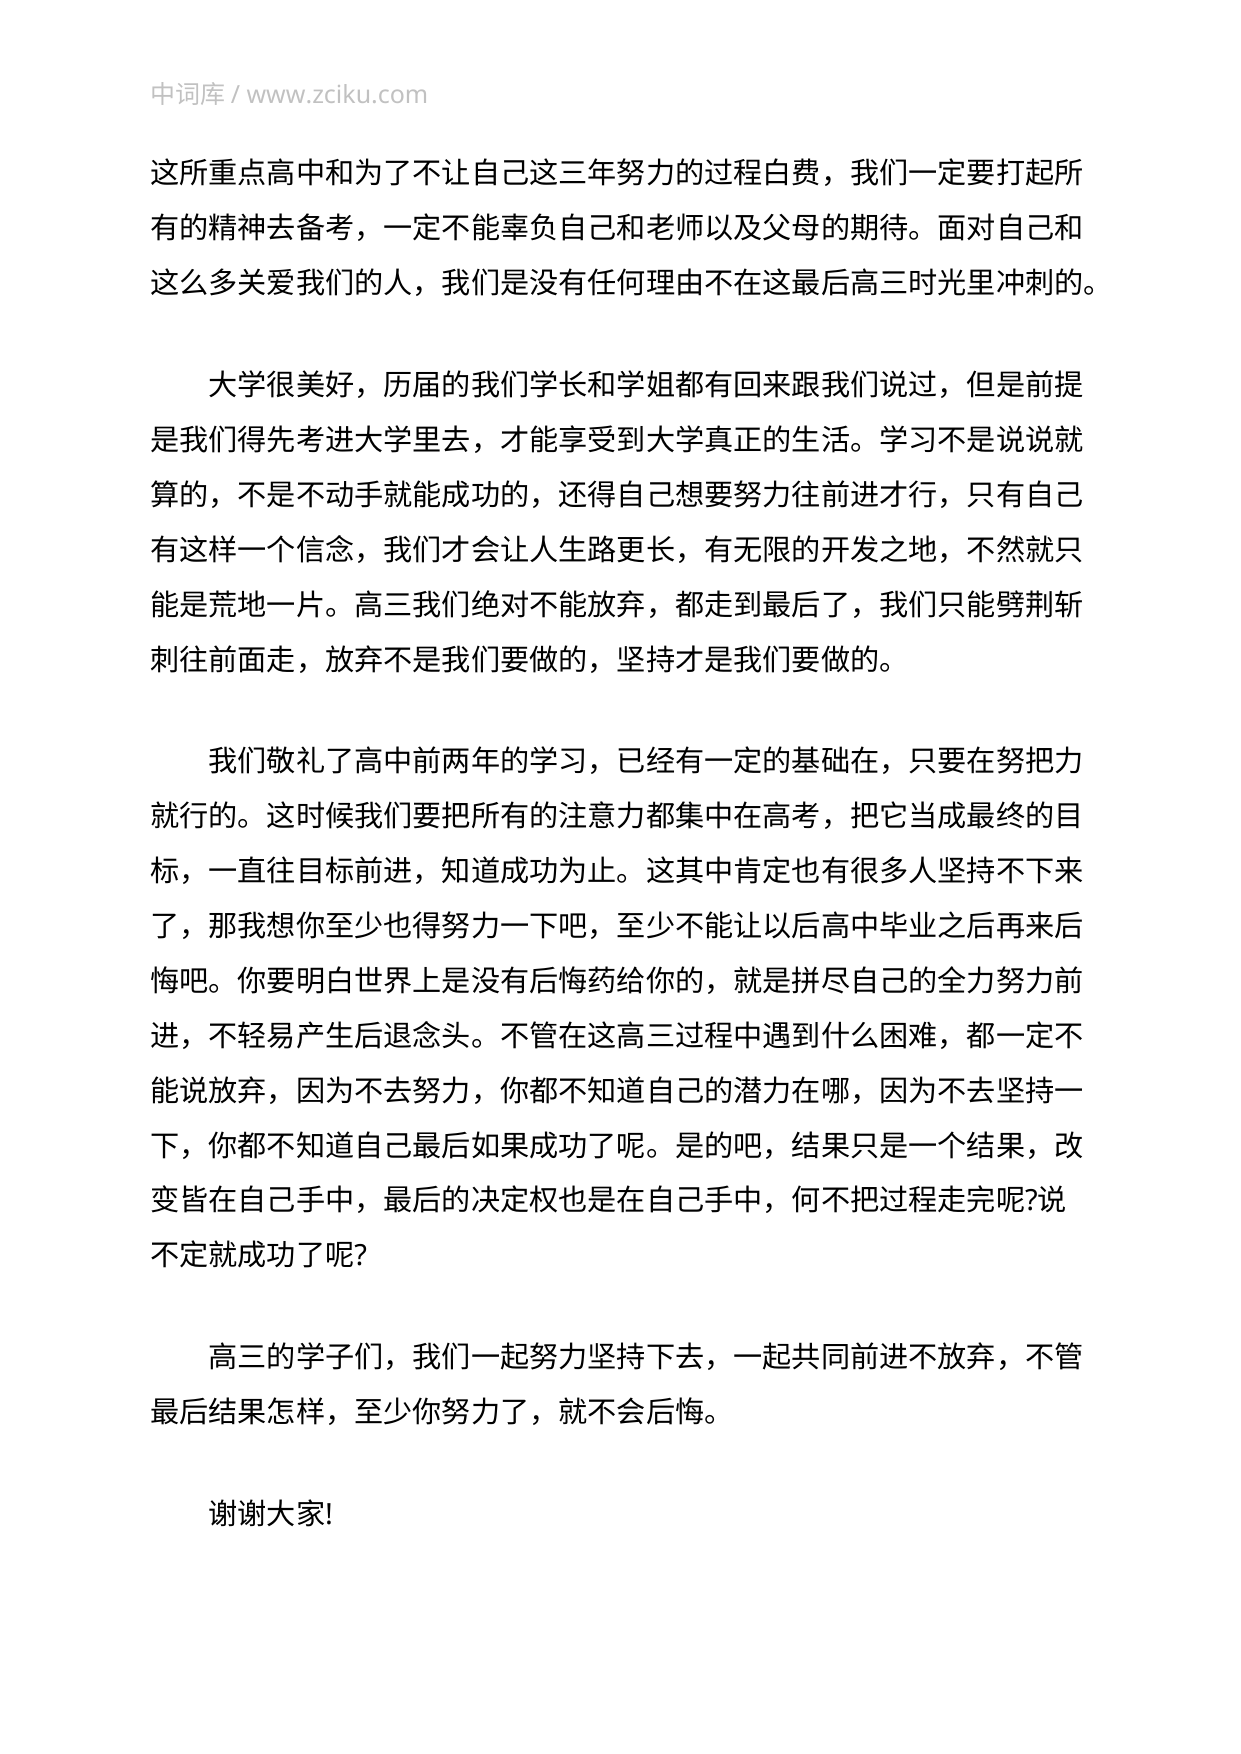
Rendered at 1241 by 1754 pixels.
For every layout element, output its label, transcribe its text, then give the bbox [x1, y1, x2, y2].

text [150, 150, 1090, 302]
text 大学很美好，历届的我们学长和学姐都有回来跟我们说过，但是前提是我们得先考进大学里去，才能享受到大学真正的生活。学习不是说说就算的，不是不动手就能成功的，还得自己想要努力往前进才行，只有自己有这样一个信念，我们才会让人生路更长，有无限的开发之地，不然就只能是荒地一片。高三我们绝对不能放弃，都走到最后了，我们只能劈荆斩刺往前面走，放弃不是我们要做的，坚持才是我们要做的。 [150, 362, 1090, 678]
text 谢谢大家! [150, 1491, 1090, 1533]
text 高三的学子们，我们一起努力坚持下去，一起共同前进不放弃，不管最后结果怎样，至少你努力了，就不会后悔。 [150, 1334, 1090, 1431]
text 我们敬礼了高中前两年的学习，已经有一定的基础在，只要在努把力就行的。这时候我们要把所有的注意力都集中在高考，把它当成最终的目标，一直往目标前进，知道成功为止。这其中肯定也有很多人坚持不下来了，那我想你至少也得努力一下吧，至少不能让以后高中毕业之后再来后悔吧。你要明白世界上是没有后悔药给你的，就是拼尽自己的全力努力前进，不轻易产生后退念头。不管在这高三过程中遇到什么困难，都一定不能说放弃，因为不去努力，你都不知道自己的潜力在哪，因为不去坚持一下，你都不知道自己最后如果成功了呢。是的吧，结果只是一个结果，改变皆在自己手中，最后的决定权也是在自己手中，何不把过程走完呢?说不定就成功了呢? [150, 738, 1090, 1274]
